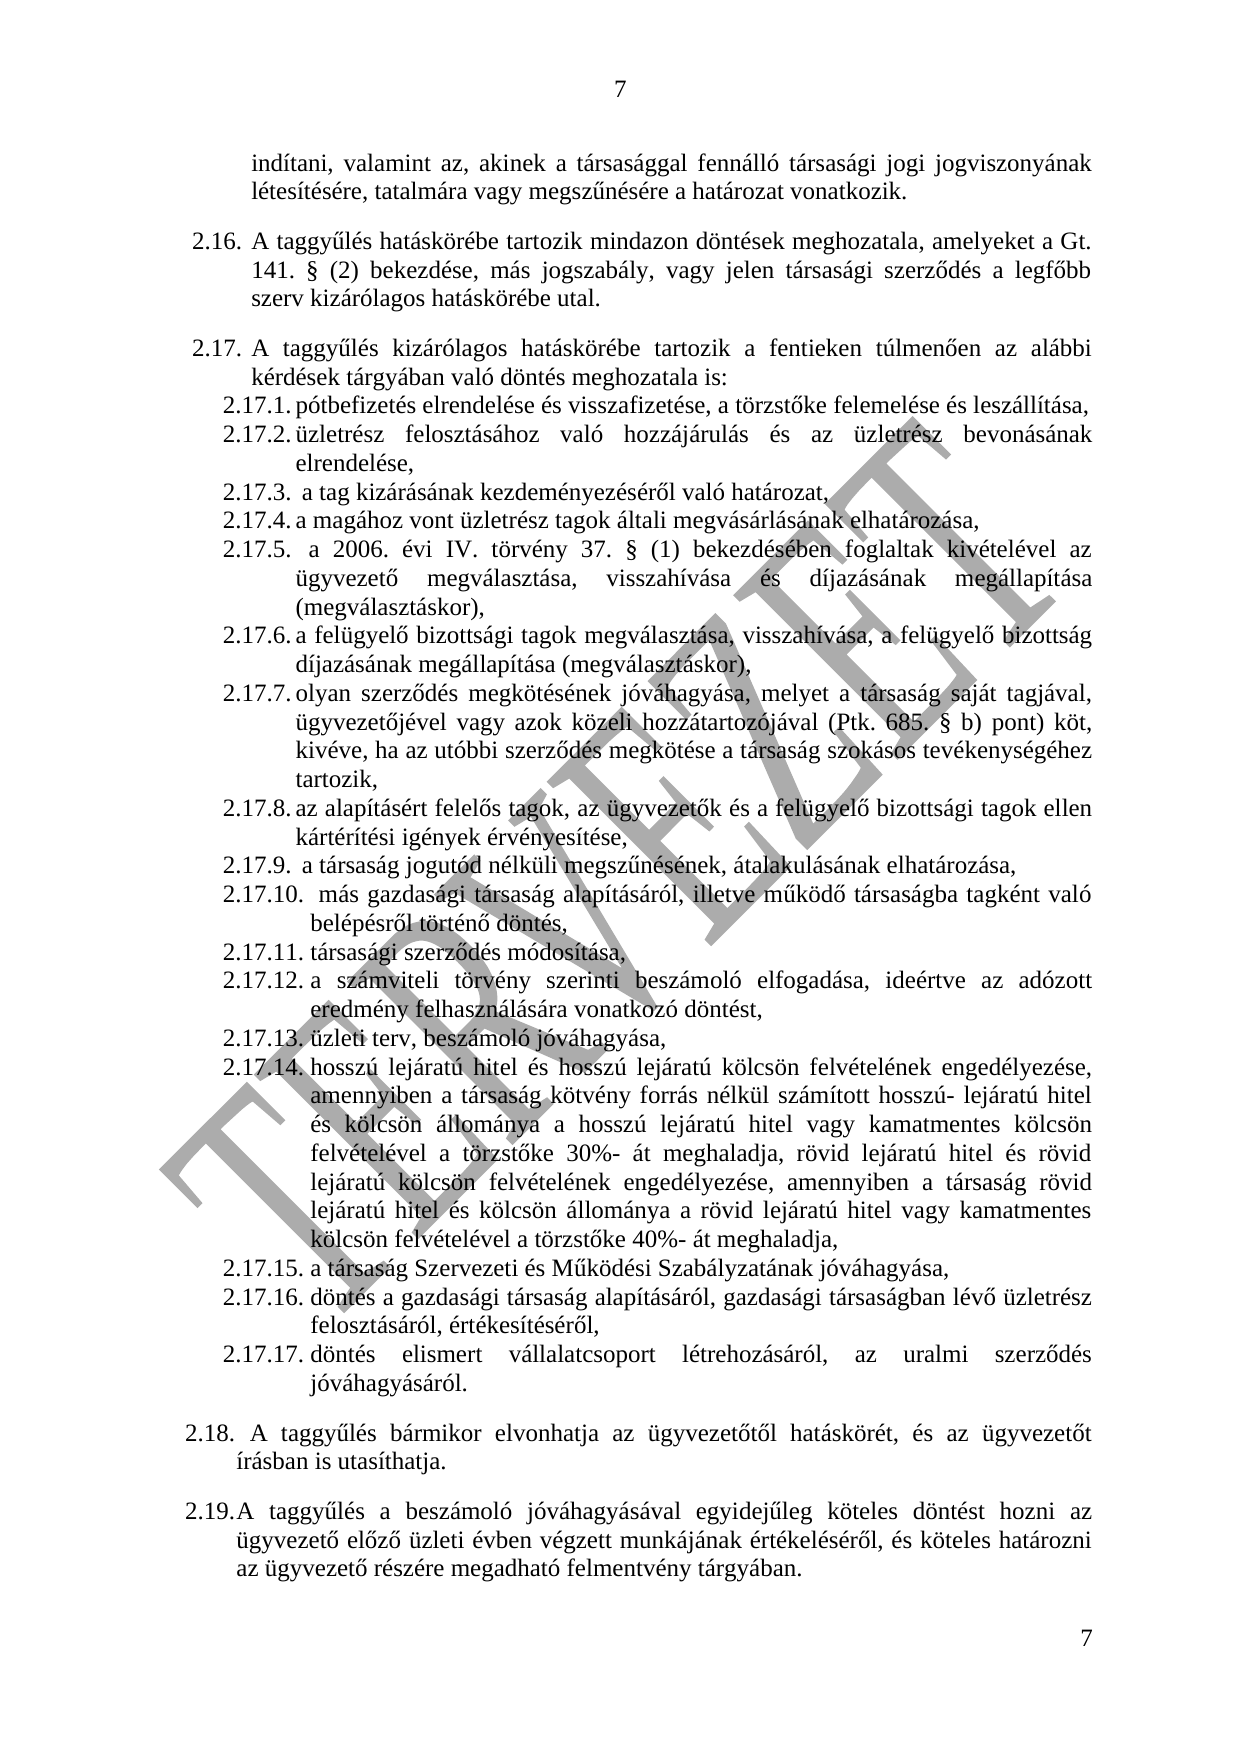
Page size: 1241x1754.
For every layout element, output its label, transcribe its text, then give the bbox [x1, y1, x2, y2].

list a felügyelő bizottsági tagok megválasztása, visszahívása, a felügyelő bizottság díjazásának megállapítása (megválasztáskor), [223, 621, 1093, 678]
list a társaság Szervezeti és Működési Szabályzatának jóváhagyása, [223, 1253, 1093, 1282]
list döntés elismert vállalatcsoport létrehozásáról, az uralmi szerződés jóváhagyásáról. [223, 1339, 1093, 1397]
list a társaság jogutód nélküli megszűnésének, átalakulásának elhatározása, [223, 851, 1093, 879]
list az alapításért felelős tagok, az ügyvezetők és a felügyelő bizottsági tagok ellen kártérítési igények érvényesítése, [223, 793, 1093, 851]
list más gazdasági társaság alapításáról, illetve működő társaságba tagként való belépésről történő döntés, [223, 879, 1093, 937]
list pótbefizetés elrendelése és visszafizetése, a törzstőke felemelése és leszállítása, [223, 391, 1093, 419]
list üzleti terv, beszámoló jóváhagyása, [223, 1023, 1093, 1052]
list a számviteli törvény szerinti beszámoló elfogadása, ideértve az adózott eredmény felhasználására vonatkozó döntést, [223, 966, 1093, 1023]
list A taggyűlés a beszámoló jóváhagyásával egyidejűleg köteles döntést hozni az ügyvezető előző üzleti évben végzett munkájának értékeléséről, és köteles határozni az ügyvezető részére megadható felmentvény tárgyában. [185, 1496, 1093, 1582]
list döntés a gazdasági társaság alapításáról, gazdasági társaságban lévő üzletrész felosztásáról, értékesítéséről, [223, 1282, 1093, 1339]
list a tag kizárásának kezdeményezéséről való határozat, [223, 477, 1093, 506]
list a 2006. évi IV. törvény 37. § (1) bekezdésében foglaltak kivételével az ügyvezető megválasztása, visszahívása és díjazásának megállapítása (megválasztáskor), [223, 534, 1093, 621]
list társasági szerződés módosítása, [223, 937, 1093, 966]
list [192, 148, 1093, 205]
list üzletrész felosztásához való hozzájárulás és az üzletrész bevonásának elrendelése, [223, 419, 1093, 477]
list olyan szerződés megkötésének jóváhagyása, melyet a társaság saját tagjával, ügyvezetőjével vagy azok közeli hozzátartozójával (Ptk. 685. § b) pont) köt, kivéve, ha az utóbbi szerződés megkötése a társaság szokásos tevékenységéhez tartozik, [223, 678, 1093, 793]
list a magához vont üzletrész tagok általi megvásárlásának elhatározása, [223, 506, 1093, 534]
list A taggyűlés kizárólagos hatáskörébe tartozik a fentieken túlmenően az alábbi kérdések tárgyában való döntés meghozatala is: [192, 333, 1093, 391]
list A taggyűlés hatáskörébe tartozik mindazon döntések meghozatala, amelyeket a Gt. 141. § (2) bekezdése, más jogszabály, vagy jelen társasági szerződés a legfőbb szerv kizárólagos hatáskörébe utal. [192, 226, 1093, 312]
list hosszú lejáratú hitel és hosszú lejáratú kölcsön felvételének engedélyezése, amennyiben a társaság kötvény forrás nélkül számított hosszú- lejáratú hitel és kölcsön állománya a hosszú lejáratú hitel vagy kamatmentes kölcsön felvételével a törzstőke 30%- át meghaladja, rövid lejáratú hitel és rövid lejáratú kölcsön felvételének engedélyezése, amennyiben a társaság rövid lejáratú hitel és kölcsön állománya a rövid lejáratú hitel vagy kamatmentes kölcsön felvételével a törzstőke 40%- át meghaladja, [223, 1052, 1093, 1253]
list A taggyűlés bármikor elvonhatja az ügyvezetőtől hatáskörét, és az ügyvezetőt írásban is utasíthatja. [185, 1418, 1093, 1475]
